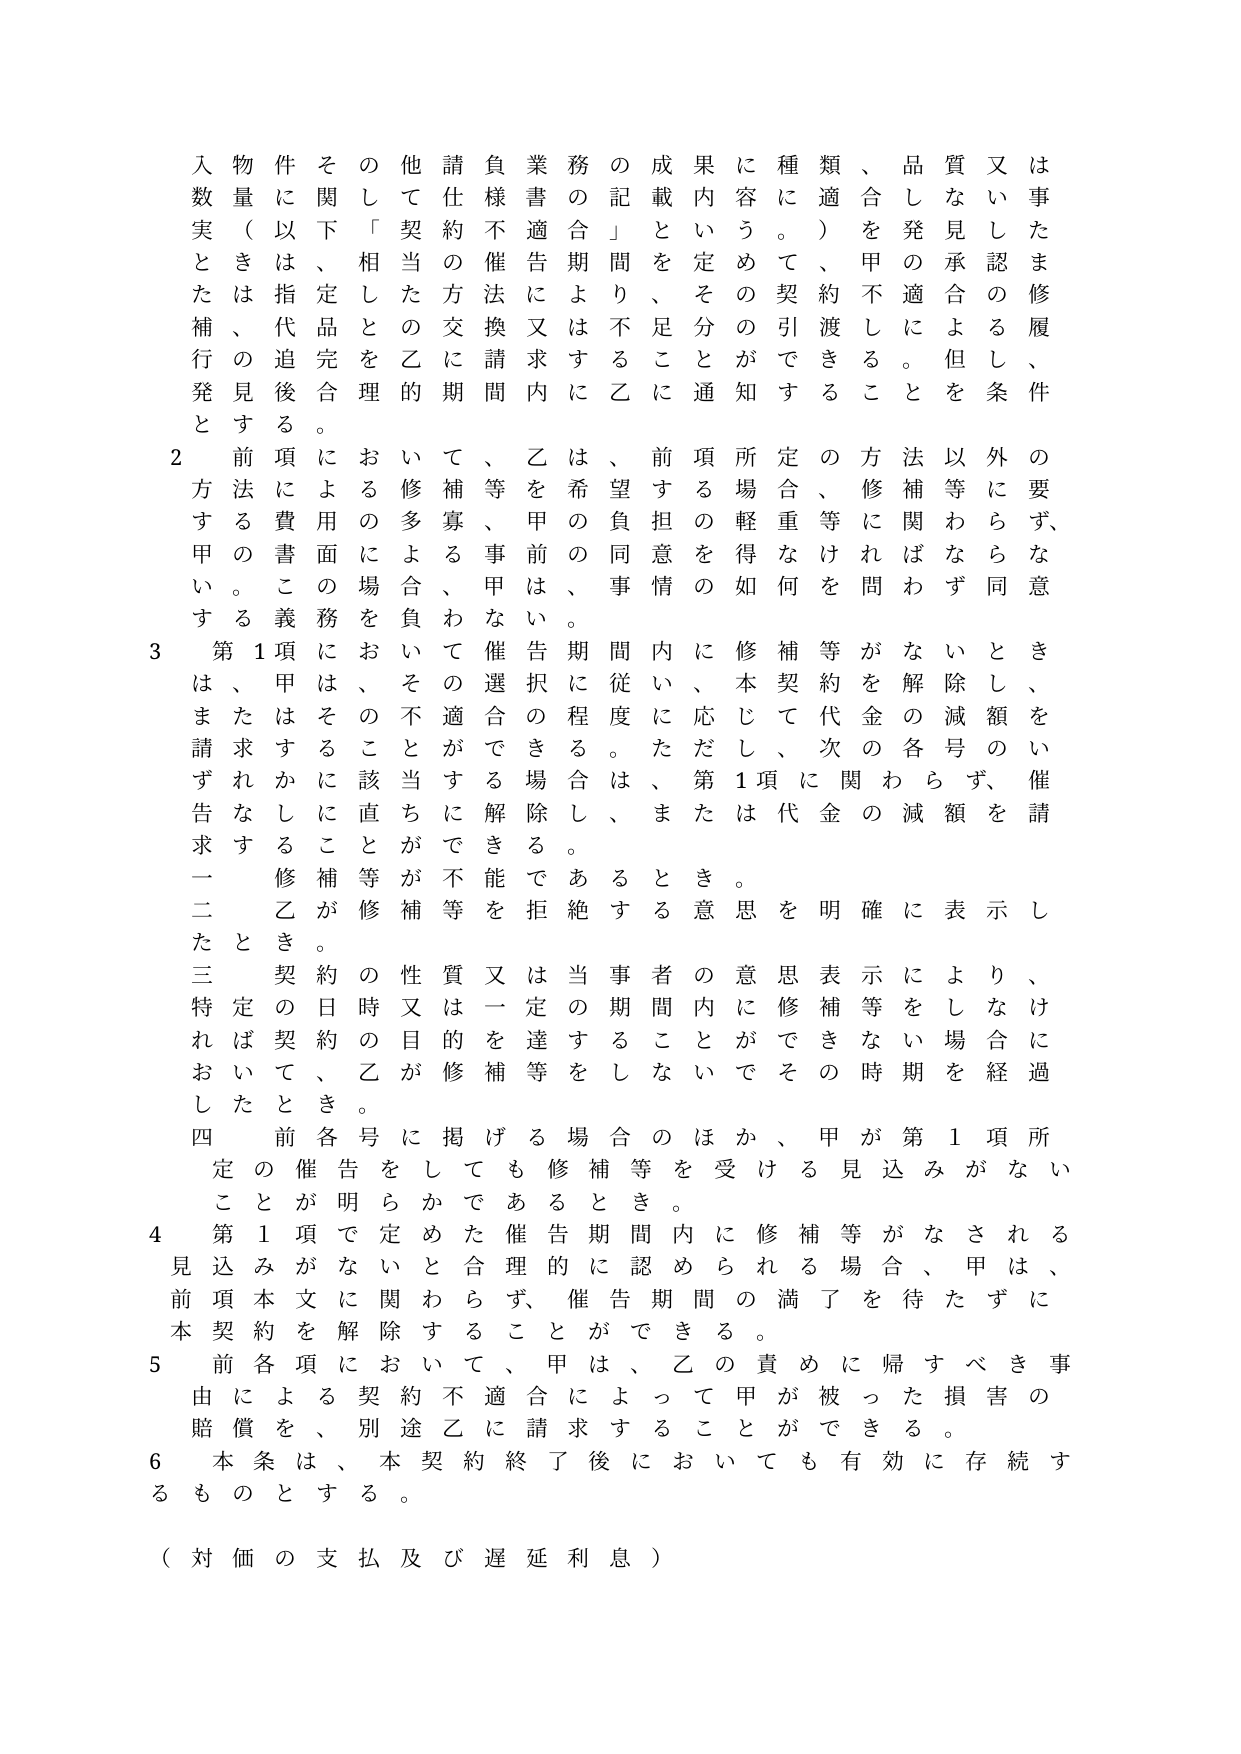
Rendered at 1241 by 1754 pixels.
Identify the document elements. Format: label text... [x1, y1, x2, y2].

text 一 修補等が不能であるとき。 [170, 860, 1091, 893]
text 3 第1項において催告期間内に修補等がないときは、甲は、その選択に従い、本契約を解除し、またはその不適合の程度に応じて代金の減額を請求することができる。ただし、次の各号のいずれかに該当する場合は、第1項に関わらず、催告なしに直ちに解除し、または代金の減額を請求することができる。 [149, 634, 1091, 860]
text 2 前項において、乙は、前項所定の方法以外の方法による修補等を希望する場合、修補等に要する費用の多寡、甲の負担の軽重等に関わらず、甲の書面による事前の同意を得なければならない。この場合、甲は、事情の如何を問わず同意する義務を負わない。 [150, 439, 1091, 634]
text 二 乙が修補等を拒絶する意思を明確に表示したとき。 [170, 893, 1091, 958]
text 四 前各号に掲げる場合のほか、甲が第１項所定の催告をしても修補等を受ける見込みがないことが明らかであるとき。 [170, 1119, 1091, 1217]
text 4 第１項で定めた催告期間内に修補等がなされる見込みがないと合理的に認められる場合、甲は、前項本文に関わらず、催告期間の満了を待たずに本契約を解除することができる。 [149, 1217, 1091, 1346]
text 三 契約の性質又は当事者の意思表示により、特定の日時又は一定の期間内に修補等をしなければ契約の目的を達することができない場合において、乙が修補等をしないでその時期を経過したとき。 [170, 958, 1091, 1119]
text 5 前各項において、甲は、乙の責めに帰すべき事由による契約不適合によって甲が被った損害の賠償を、別途乙に請求することができる。 [149, 1346, 1091, 1443]
text 6 本条は、本契約終了後においても有効に存続するものとする。 [149, 1443, 1100, 1508]
text （対価の支払及び遅延利息） [149, 1541, 1100, 1573]
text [149, 148, 1100, 439]
